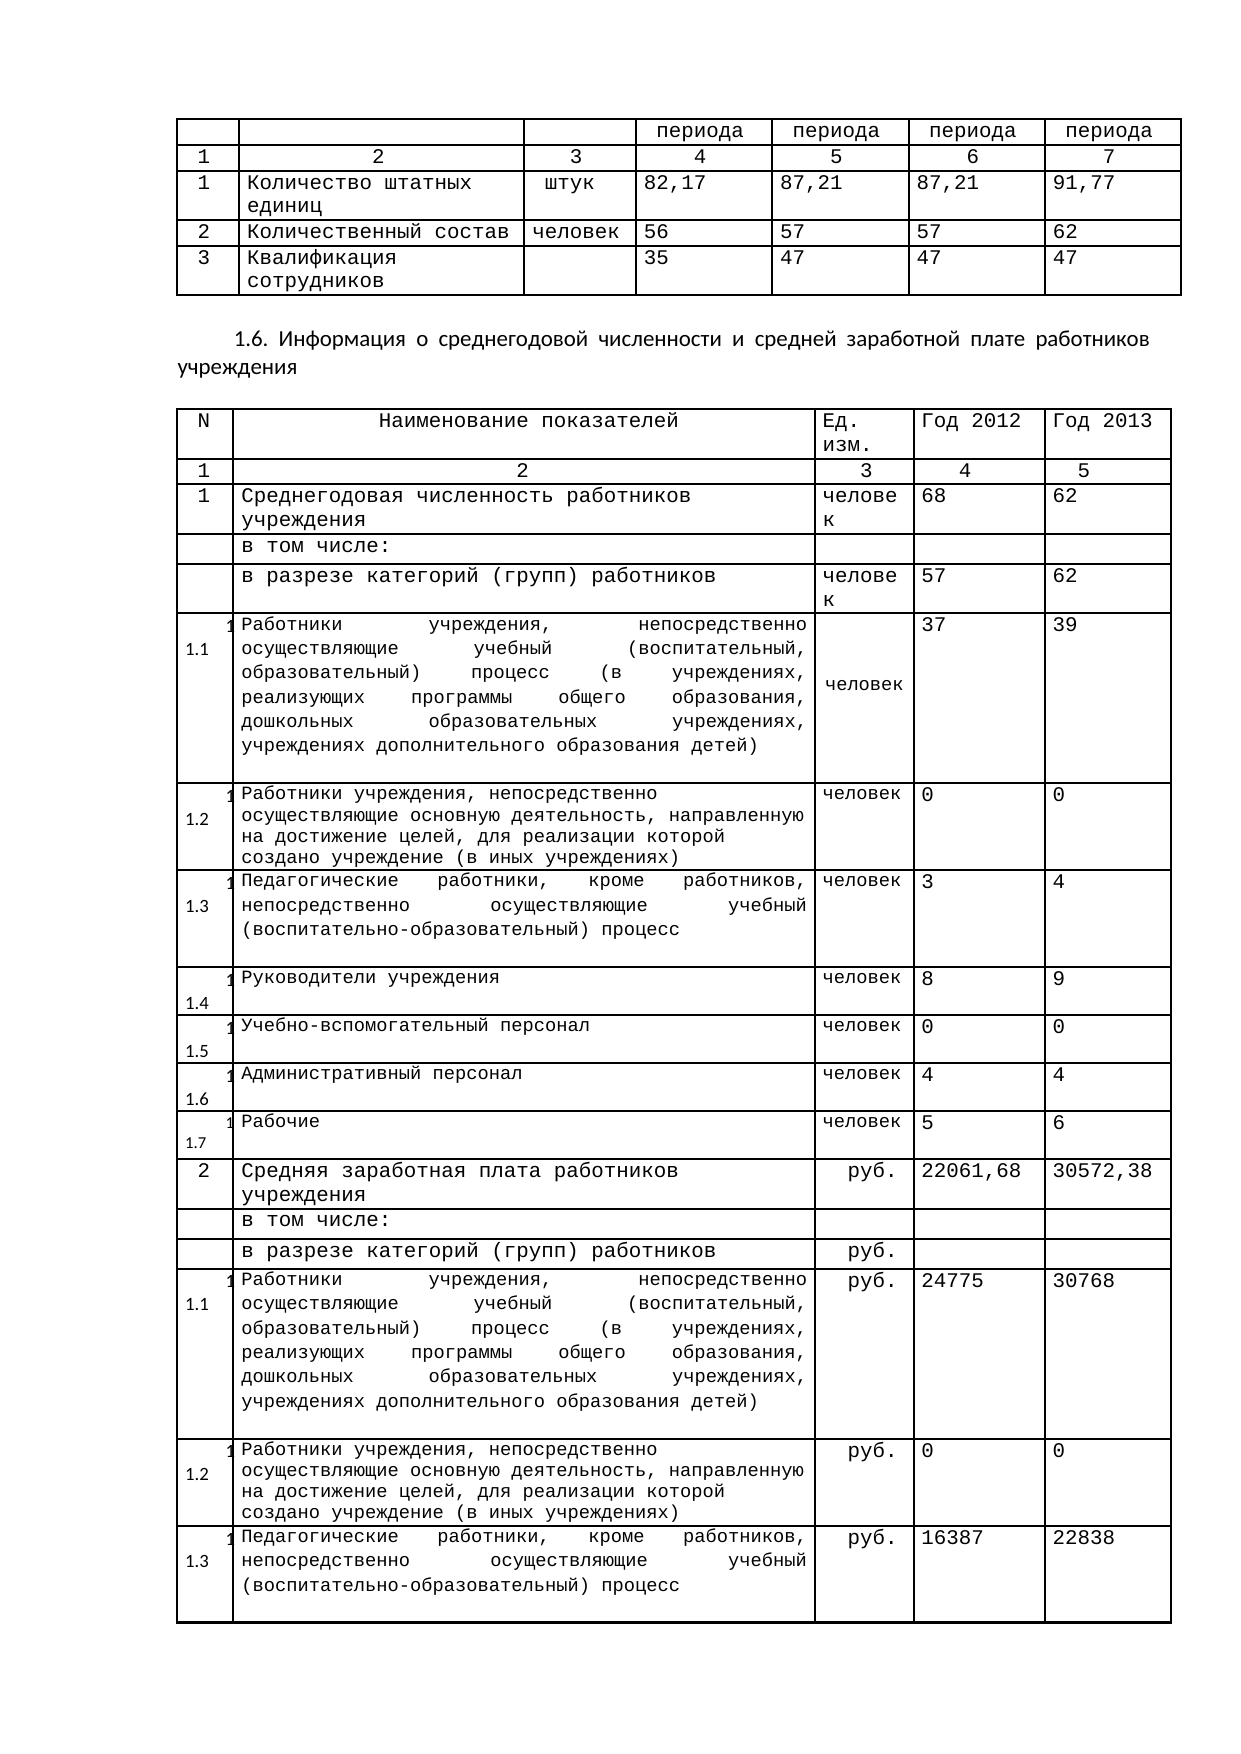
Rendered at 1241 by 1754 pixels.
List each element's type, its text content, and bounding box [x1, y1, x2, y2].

table_cell 47 [910, 247, 1044, 294]
table_cell 3 [816, 460, 913, 483]
table_cell 4 [915, 1064, 1044, 1110]
table_cell 9 [1046, 968, 1170, 1014]
table_cell Средняя заработная плата работников учреждения [234, 1160, 814, 1207]
table_cell [915, 1210, 1044, 1237]
table_cell 3 [525, 146, 635, 169]
table_cell 30572,38 [1046, 1160, 1170, 1207]
table_header Наименование показателей [234, 410, 814, 458]
table_cell 11.1 [178, 1270, 232, 1437]
table_cell 22838 [1046, 1527, 1170, 1621]
table_cell 11.1 [178, 614, 232, 782]
table_cell 4 [637, 146, 771, 169]
table_cell [915, 1240, 1044, 1268]
table_cell в том числе: [234, 1210, 814, 1237]
table_cell 22061,68 [915, 1160, 1044, 1207]
table_cell Квалификация сотрудников [240, 247, 523, 294]
table_cell Педагогические работники, кроме работников, непосредственно осуществляющие учебный (воспитательно-образовательный) процесс [234, 1527, 814, 1621]
table_cell [178, 565, 232, 612]
table_header Год 2012 [915, 410, 1044, 458]
table_cell 0 [915, 784, 1044, 869]
table_cell 0 [915, 1440, 1044, 1524]
table_cell 11.3 [178, 871, 232, 966]
table_cell 11.2 [178, 1440, 232, 1524]
table_cell 11.6 [178, 1064, 232, 1110]
table_cell 2 [234, 460, 814, 483]
table_cell Количество штатных единиц [240, 172, 523, 219]
table_cell 11.2 [178, 784, 232, 869]
table_cell Работники учреждения, непосредственно осуществляющие учебный (воспитательный, образовательный) процесс (в учреждениях, реализующих программы общего образования, дошкольных образовательных учреждениях, учреждениях дополнительного образования детей) [234, 1270, 814, 1437]
table_cell 57 [773, 221, 908, 245]
table_cell 35 [637, 247, 771, 294]
table_cell 1 [178, 172, 238, 219]
table_cell Рабочие [234, 1112, 814, 1158]
table_cell 68 [915, 485, 1044, 533]
table_cell 0 [915, 1016, 1044, 1062]
table_cell человек [816, 1016, 913, 1062]
table_cell Административный персонал [234, 1064, 814, 1110]
table_cell в разрезе категорий (групп) работников [234, 565, 814, 612]
table_cell человек [816, 871, 913, 966]
table_cell руб. [816, 1527, 913, 1621]
table_cell 3 [178, 247, 238, 294]
table_cell 57 [915, 565, 1044, 612]
table_cell 82,17 [637, 172, 771, 219]
table_cell 47 [1046, 247, 1180, 294]
table_cell 57 [910, 221, 1044, 245]
table_cell 5 [773, 146, 908, 169]
table_cell Педагогические работники, кроме работников, непосредственно осуществляющие учебный (воспитательно-образовательный) процесс [234, 871, 814, 966]
table_cell [178, 535, 232, 563]
table_cell 2 [178, 1160, 232, 1207]
table_cell [1046, 535, 1170, 563]
table_cell руб. [816, 1160, 913, 1207]
table_cell человек [816, 614, 913, 782]
table_cell человек [816, 565, 913, 612]
table_cell руб. [816, 1440, 913, 1524]
table_cell [816, 1210, 913, 1237]
table_cell 7 [1046, 146, 1180, 169]
table_cell 24775 [915, 1270, 1044, 1437]
table_cell человек [816, 1064, 913, 1110]
table_cell 47 [773, 247, 908, 294]
table_cell 62 [1046, 221, 1180, 245]
table_cell 5 [915, 1112, 1044, 1158]
table_cell 87,21 [773, 172, 908, 219]
table_header Ед. изм. [816, 410, 913, 458]
table_cell 16387 [915, 1527, 1044, 1621]
table_cell 37 [915, 614, 1044, 782]
table_cell Среднегодовая численность работников учреждения [234, 485, 814, 533]
table_cell человек [816, 968, 913, 1014]
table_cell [773, 120, 908, 144]
table_cell 87,21 [910, 172, 1044, 219]
table_cell штук [525, 172, 635, 219]
table_cell 56 [637, 221, 771, 245]
table_cell 2 [178, 221, 238, 245]
table_cell 6 [910, 146, 1044, 169]
table_cell в разрезе категорий (групп) работников [234, 1240, 814, 1268]
table_cell 30768 [1046, 1270, 1170, 1437]
table_cell Работники учреждения, непосредственно осуществляющие основную деятельность, направленную на достижение целей, для реализации которой создано учреждение (в иных учреждениях) [234, 784, 814, 869]
table_cell Количественный состав [240, 221, 523, 245]
table_cell 1 [178, 460, 232, 483]
table_cell [178, 1240, 232, 1268]
table_cell 91,77 [1046, 172, 1180, 219]
table_cell 4 [915, 460, 1044, 483]
table_cell 0 [1046, 1440, 1170, 1524]
table_cell Работники учреждения, непосредственно осуществляющие учебный (воспитательный, образовательный) процесс (в учреждениях, реализующих программы общего образования, дошкольных образовательных учреждениях, учреждениях дополнительного образования детей) [234, 614, 814, 782]
table_cell 6 [1046, 1112, 1170, 1158]
table_header N [178, 410, 232, 458]
table_cell 0 [1046, 784, 1170, 869]
table_cell [1046, 1210, 1170, 1237]
table_cell 1 [178, 146, 238, 169]
table_cell [1046, 1240, 1170, 1268]
table_cell [915, 535, 1044, 563]
table_header Год 2013 [1046, 410, 1170, 458]
table_cell 11.3 [178, 1527, 232, 1621]
table_cell [816, 535, 913, 563]
table_cell 4 [1046, 871, 1170, 966]
table_cell руб. [816, 1240, 913, 1268]
table_cell 39 [1046, 614, 1170, 782]
text 1.6. Информация о среднегодовой численности и средней заработной плате работников учреждения [177, 324, 1152, 380]
table_cell 1 [178, 485, 232, 533]
table_cell 5 [1046, 460, 1170, 483]
table_cell 3 [915, 871, 1044, 966]
table_cell человек [525, 221, 635, 245]
table_cell 11.4 [178, 968, 232, 1014]
table_cell 2 [240, 146, 523, 169]
table_cell [525, 247, 635, 294]
table_cell Учебно-вспомогательный персонал [234, 1016, 814, 1062]
table_cell человек [816, 1112, 913, 1158]
table_cell Работники учреждения, непосредственно осуществляющие основную деятельность, направленную на достижение целей, для реализации которой создано учреждение (в иных учреждениях) [234, 1440, 814, 1524]
table_cell 62 [1046, 565, 1170, 612]
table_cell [1046, 120, 1180, 144]
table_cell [910, 120, 1044, 144]
table_cell 62 [1046, 485, 1170, 533]
table_cell руб. [816, 1270, 913, 1437]
table_cell 8 [915, 968, 1044, 1014]
table_cell 0 [1046, 1016, 1170, 1062]
table_cell Руководители учреждения [234, 968, 814, 1014]
table_cell [178, 1210, 232, 1237]
table_cell человек [816, 485, 913, 533]
table_cell 4 [1046, 1064, 1170, 1110]
table_cell человек [816, 784, 913, 869]
table_cell в том числе: [234, 535, 814, 563]
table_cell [637, 120, 771, 144]
table_cell 11.5 [178, 1016, 232, 1062]
table_cell 11.7 [178, 1112, 232, 1158]
